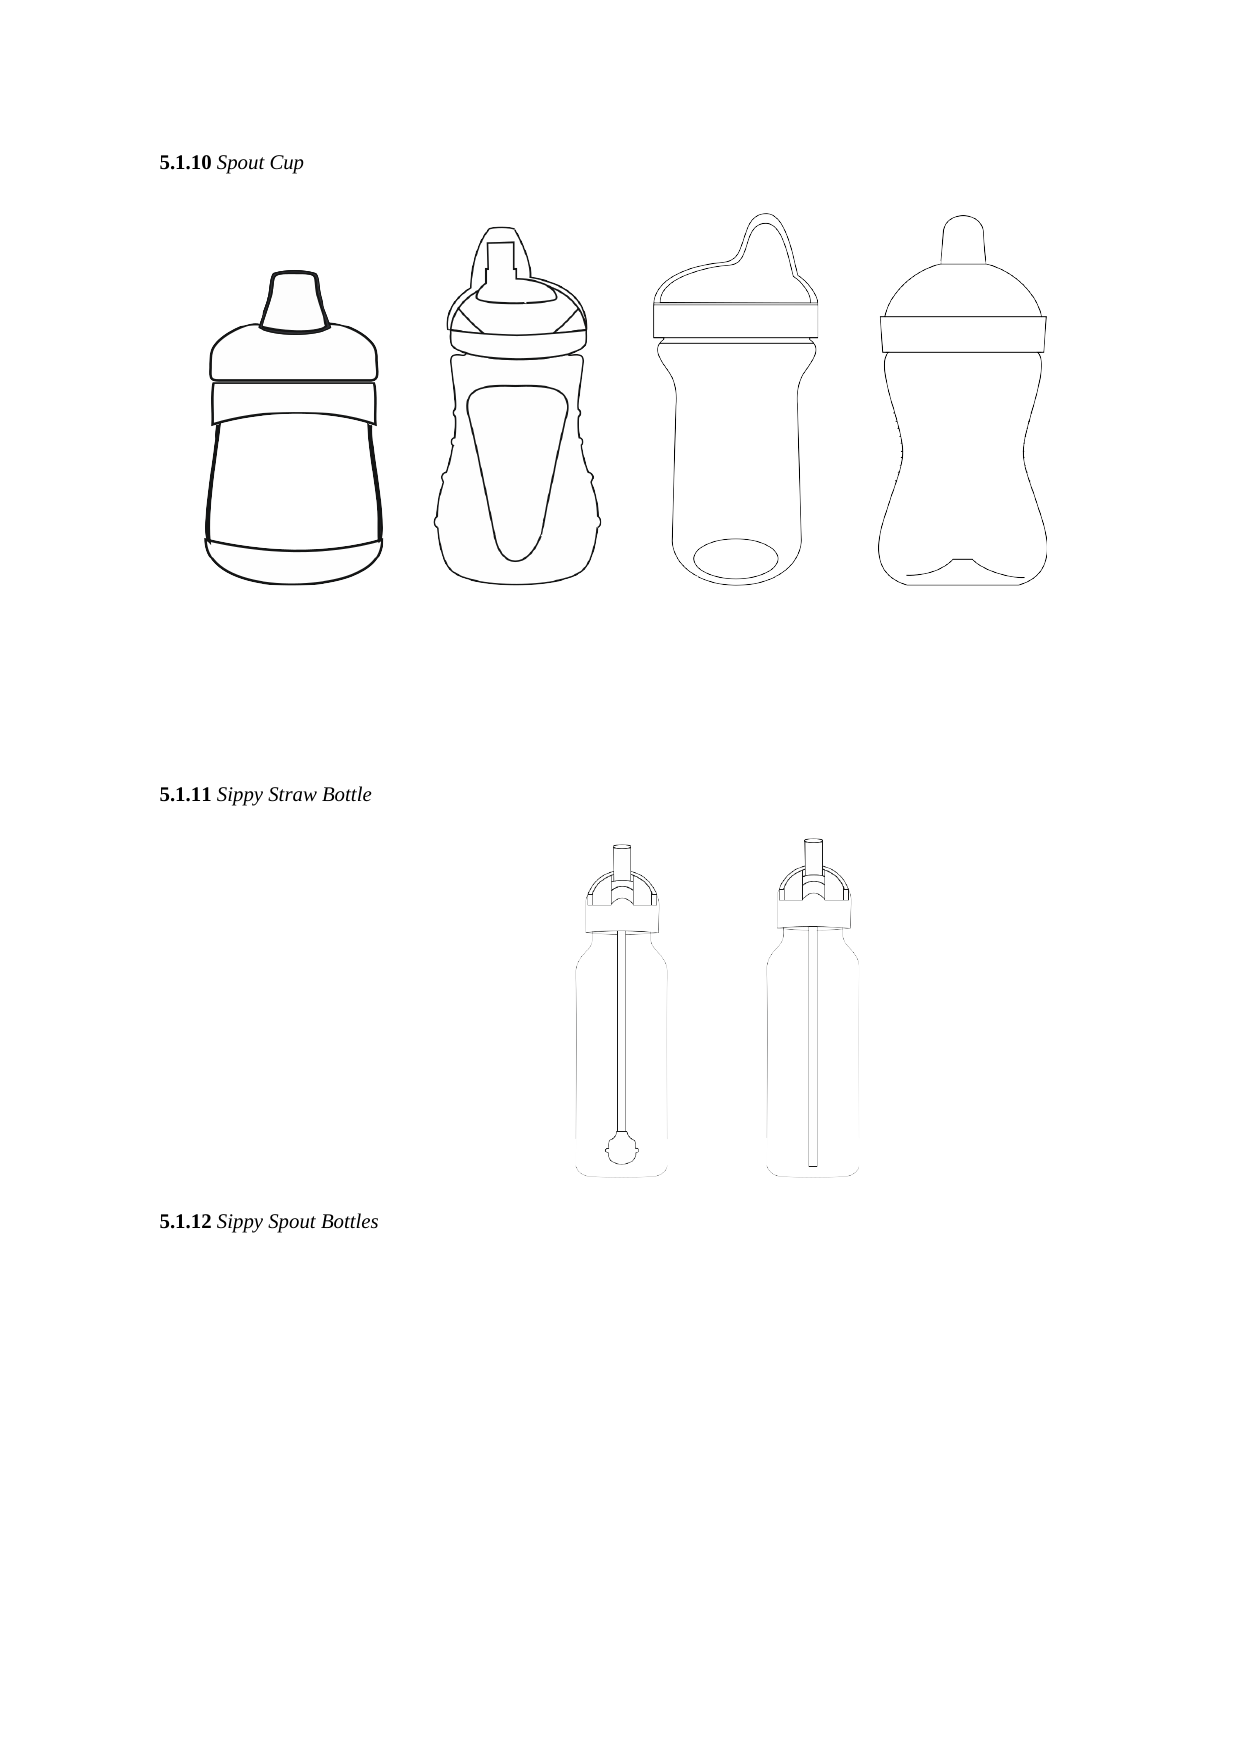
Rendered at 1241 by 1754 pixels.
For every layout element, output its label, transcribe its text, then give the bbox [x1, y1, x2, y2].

text 5.1.11 Sippy Straw Bottle [159, 782, 1090, 806]
text 5.1.12 Sippy Spout Bottles [159, 1209, 1090, 1233]
text 5.1.10 Spout Cup [159, 150, 1090, 174]
